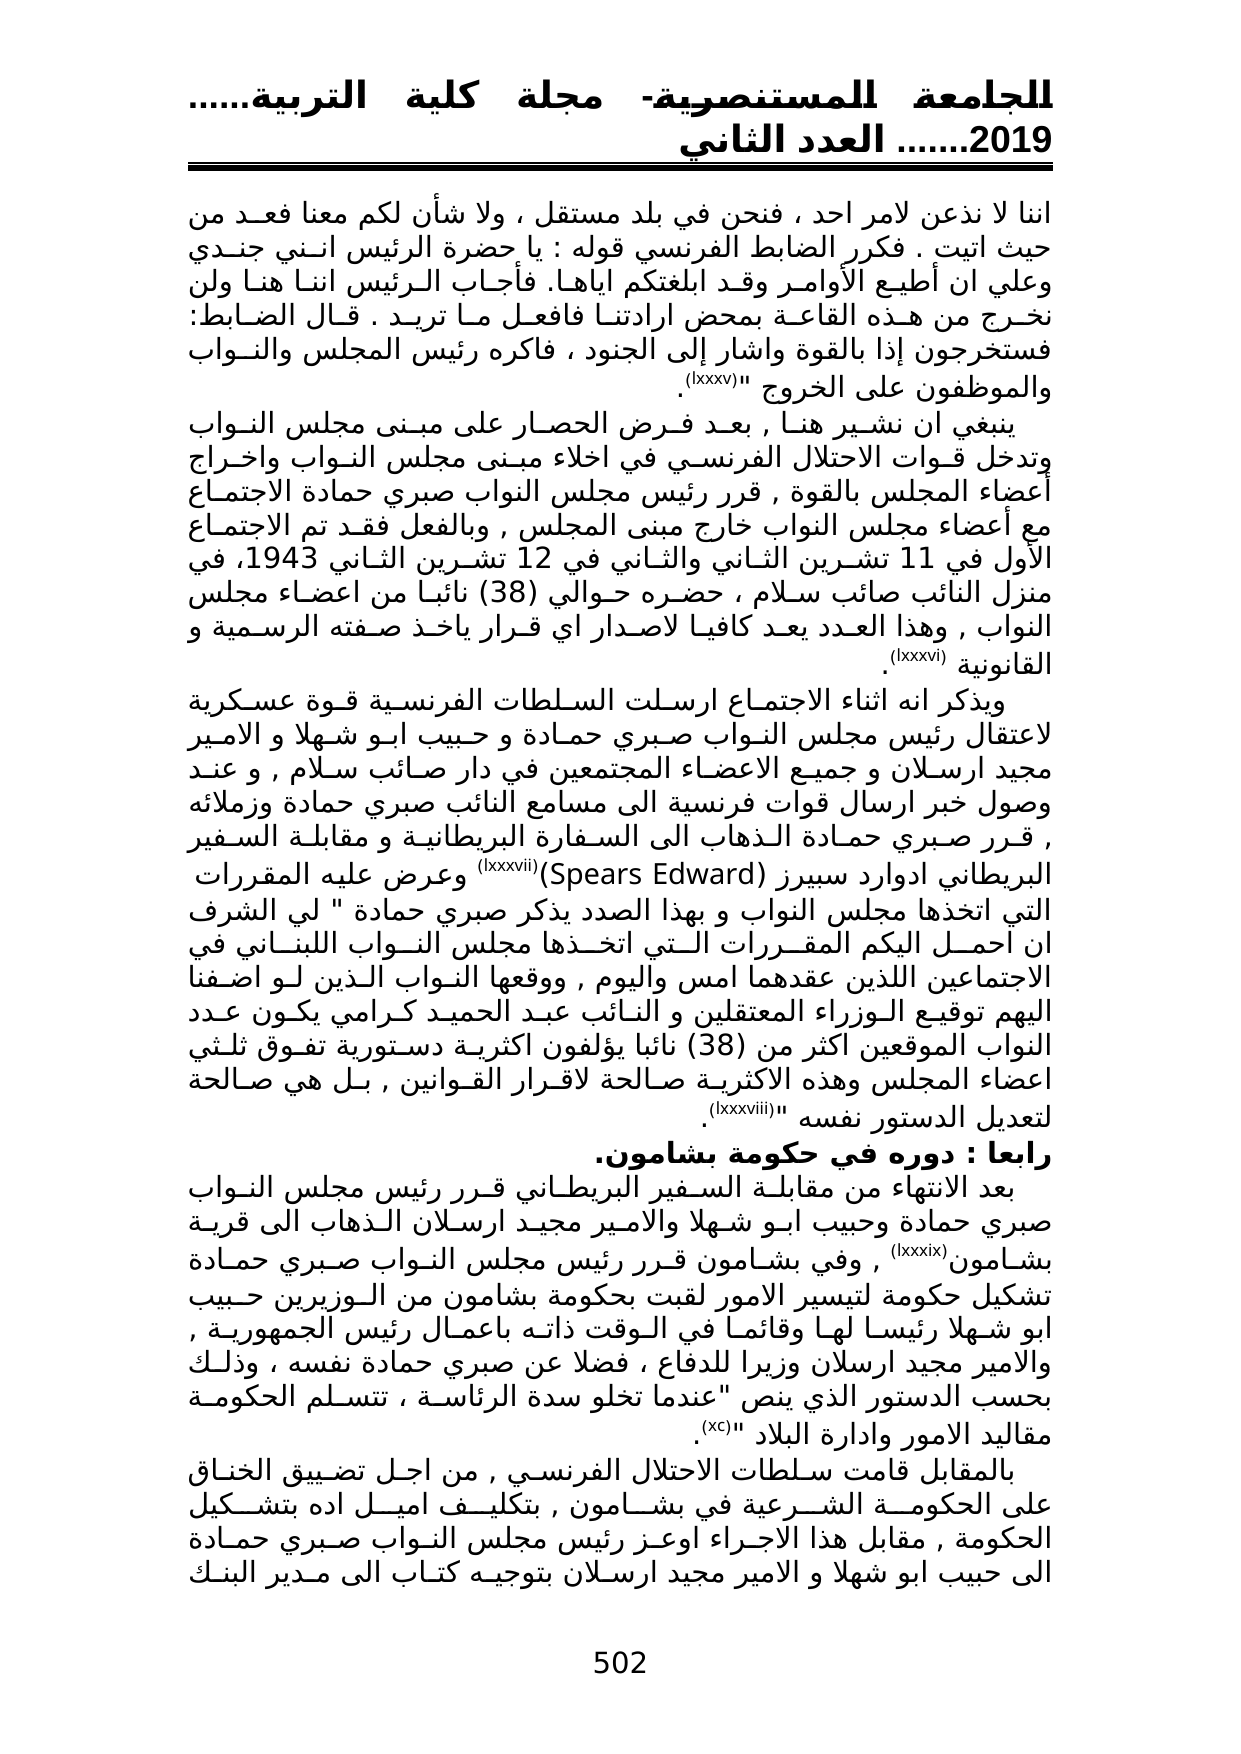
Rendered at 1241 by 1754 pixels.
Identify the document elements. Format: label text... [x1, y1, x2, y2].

text ويذكر انه اثناء الاجتماع ارسلت السلطات الفرنسية قوة عسكرية لاعتقال رئيس مجلس النواب صبري حمادة و حبيب ابو شهلا و الامير مجيد ارسلان و جميع الاعضاء المجتمعين في دار صائب سلام , و عند وصول خبر ارسال قوات فرنسية الى مسامع النائب صبري حمادة وزملائه , قرر صبري حمادة الذهاب الى السفارة البريطانية و مقابلة السفير البريطاني ادوارد سبيرز (Spears Edward)() وعرض عليه المقررات التي اتخذها مجلس النواب و بهذا الصدد يذكر صبري حمادة " لي الشرف ان احمل اليكم المقررات التي اتخذها مجلس النواب اللبناني في الاجتماعين اللذين عقدهما امس واليوم , ووقعها النواب الذين لو اضفنا اليهم توقيع الوزراء المعتقلين و النائب عبد الحميد كرامي يكون عدد النواب الموقعين اكثر من (38) نائبا يؤلفون اكثرية دستورية تفوق ثلثي اعضاء المجلس وهذه الاكثرية صالحة لاقرار القوانين , بل هي صالحة لتعديل الدستور نفسه "(). [187, 683, 1053, 1136]
text بعد الانتهاء من مقابلة السفير البريطاني قرر رئيس مجلس النواب صبري حمادة وحبيب ابو شهلا والامير مجيد ارسلان الذهاب الى قرية بشامون() , وفي بشامون قرر رئيس مجلس النواب صبري حمادة تشكيل حكومة لتيسير الامور لقبت بحكومة بشامون من الوزيرين حبيب ابو شهلا رئيسا لها وقائما في الوقت ذاته باعمال رئيس الجمهورية , والامير مجيد ارسلان وزيرا للدفاع ، فضلا عن صبري حمادة نفسه ، وذلك بحسب الدستور الذي ينص "عندما تخلو سدة الرئاسة ، تتسلم الحكومة مقاليد الامور وادارة البلاد "(). [187, 1170, 1053, 1453]
text ينبغي ان نشير هنا , بعد فرض الحصار على مبنى مجلس النواب وتدخل قوات الاحتلال الفرنسي في اخلاء مبنى مجلس النواب واخراج أعضاء المجلس بالقوة , قرر رئيس مجلس النواب صبري حمادة الاجتماع مع أعضاء مجلس النواب خارج مبنى المجلس , وبالفعل فقد تم الاجتماع الأول في 11 تشرين الثاني والثاني في 12 تشرين الثاني 1943، في منزل النائب صائب سلام ، حضره حوالي (38) نائبا من اعضاء مجلس النواب , وهذا العدد يعد كافيا لاصدار اي قرار ياخذ صفته الرسمية و القانونية (). [187, 406, 1053, 683]
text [187, 196, 1053, 406]
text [187, 1453, 1053, 1589]
text رابعا : دوره في حكومة بشامون. [187, 1136, 1053, 1170]
